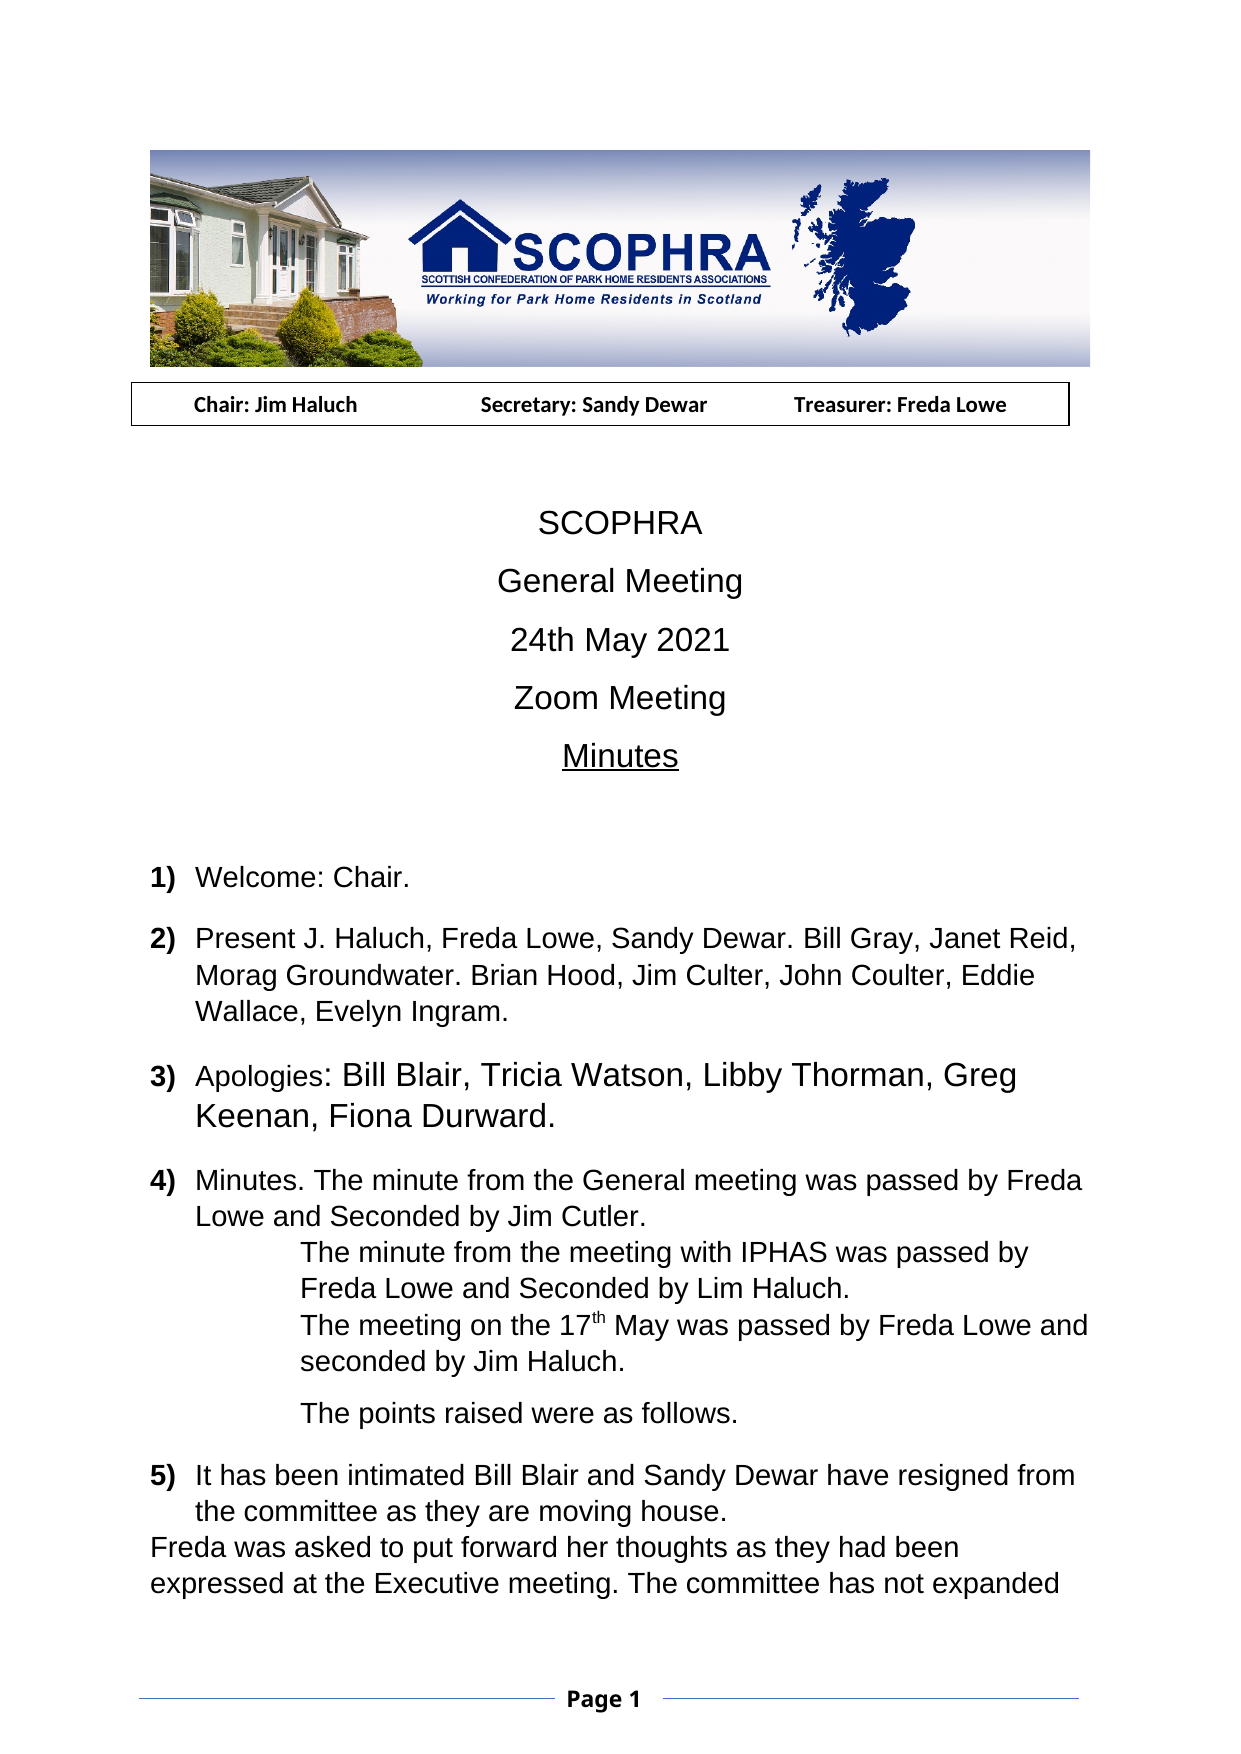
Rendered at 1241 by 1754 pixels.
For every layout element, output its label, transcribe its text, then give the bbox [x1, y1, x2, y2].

text 24th May 2021 [150, 619, 1090, 658]
text Minutes [150, 736, 1090, 774]
text The points raised were as follows. [300, 1396, 1090, 1430]
subtitle It has been intimated Bill Blair and Sandy Dewar have resigned from the committee as they are moving house. [150, 1458, 1090, 1527]
picture [150, 150, 1091, 367]
subtitle Present J. Haluch, Freda Lowe, Sandy Dewar. Bill Gray, Janet Reid, Morag Groundwater. Brian Hood, Jim Culter, John Coulter, Eddie Wallace, Evelyn Ingram. [150, 922, 1090, 1027]
text The minute from the meeting with IPHAS was passed by Freda Lowe and Seconded by Lim Haluch. The meeting on the 17th May was passed by Freda Lowe and seconded by Jim Haluch. [300, 1235, 1090, 1377]
text Zoom Meeting [150, 678, 1090, 716]
subtitle Welcome: Chair. [150, 860, 1090, 894]
subtitle Apologies: Bill Blair, Tricia Watson, Libby Thorman, Greg Keenan, Fiona Durward. [150, 1055, 1090, 1135]
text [150, 1530, 1090, 1599]
text General Meeting [150, 561, 1090, 600]
text SCOPHRA [150, 503, 1090, 542]
subtitle Minutes. The minute from the General meeting was passed by Freda Lowe and Seconded by Jim Cutler. [150, 1163, 1090, 1233]
